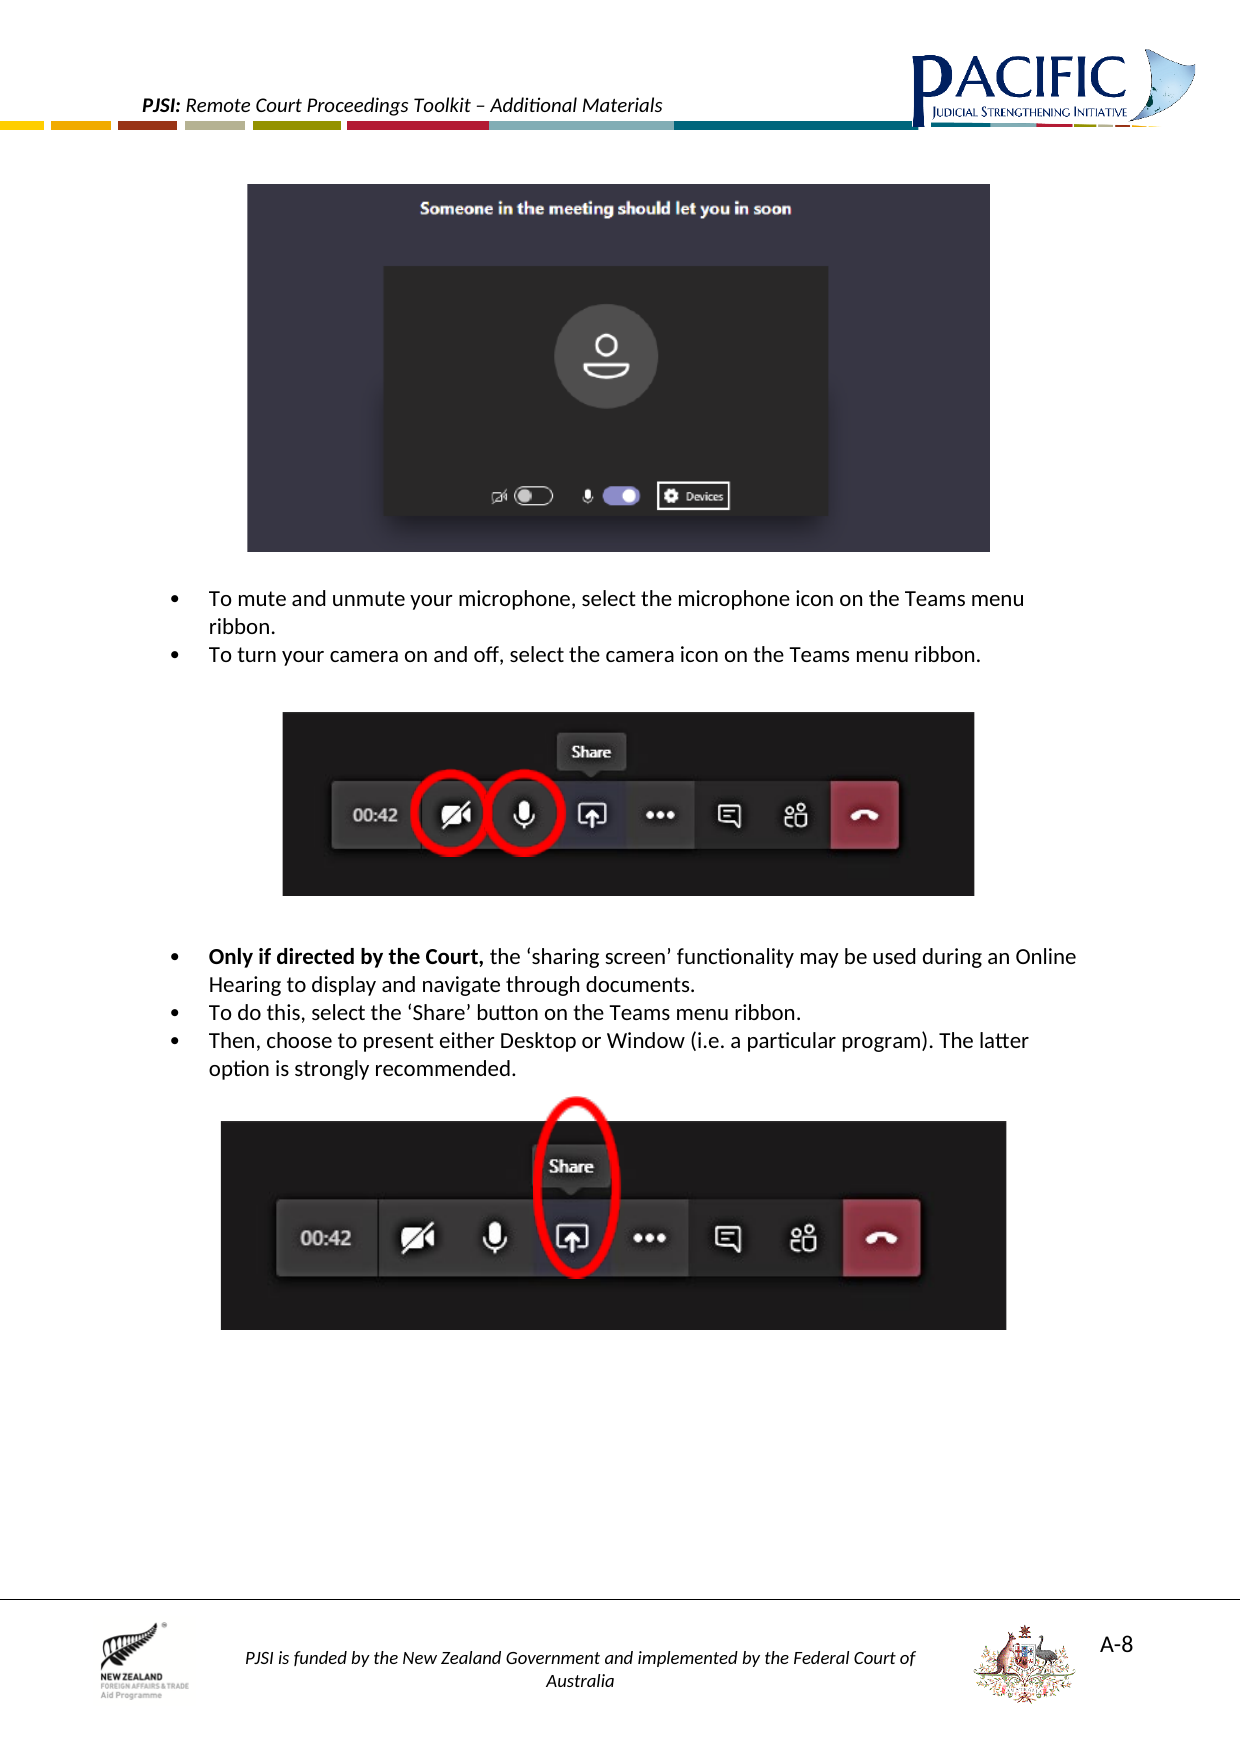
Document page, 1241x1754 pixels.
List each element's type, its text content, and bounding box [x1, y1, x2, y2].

picture [282, 712, 975, 896]
picture [246, 184, 990, 550]
picture [969, 1622, 1080, 1705]
list To mute and unmute your microphone, select the microphone icon on the Teams menu ribbon. [171, 584, 1092, 640]
list Then, choose to present either Desktop or Window (i.e. a particular program). The latter option is strongly recommended. [171, 1027, 1092, 1083]
picture [220, 1096, 1007, 1330]
list To do this, select the ‘Share’ button on the Teams menu ribbon. [171, 998, 1092, 1027]
picture [92, 1616, 196, 1706]
list To turn your camera on and off, select the camera icon on the Teams menu ribbon. [171, 640, 1092, 668]
picture [0, 48, 1195, 130]
list Only if directed by the Court, the ‘sharing screen’ functionality may be used during an Online Hearing to display and navigate through documents. [171, 942, 1092, 998]
